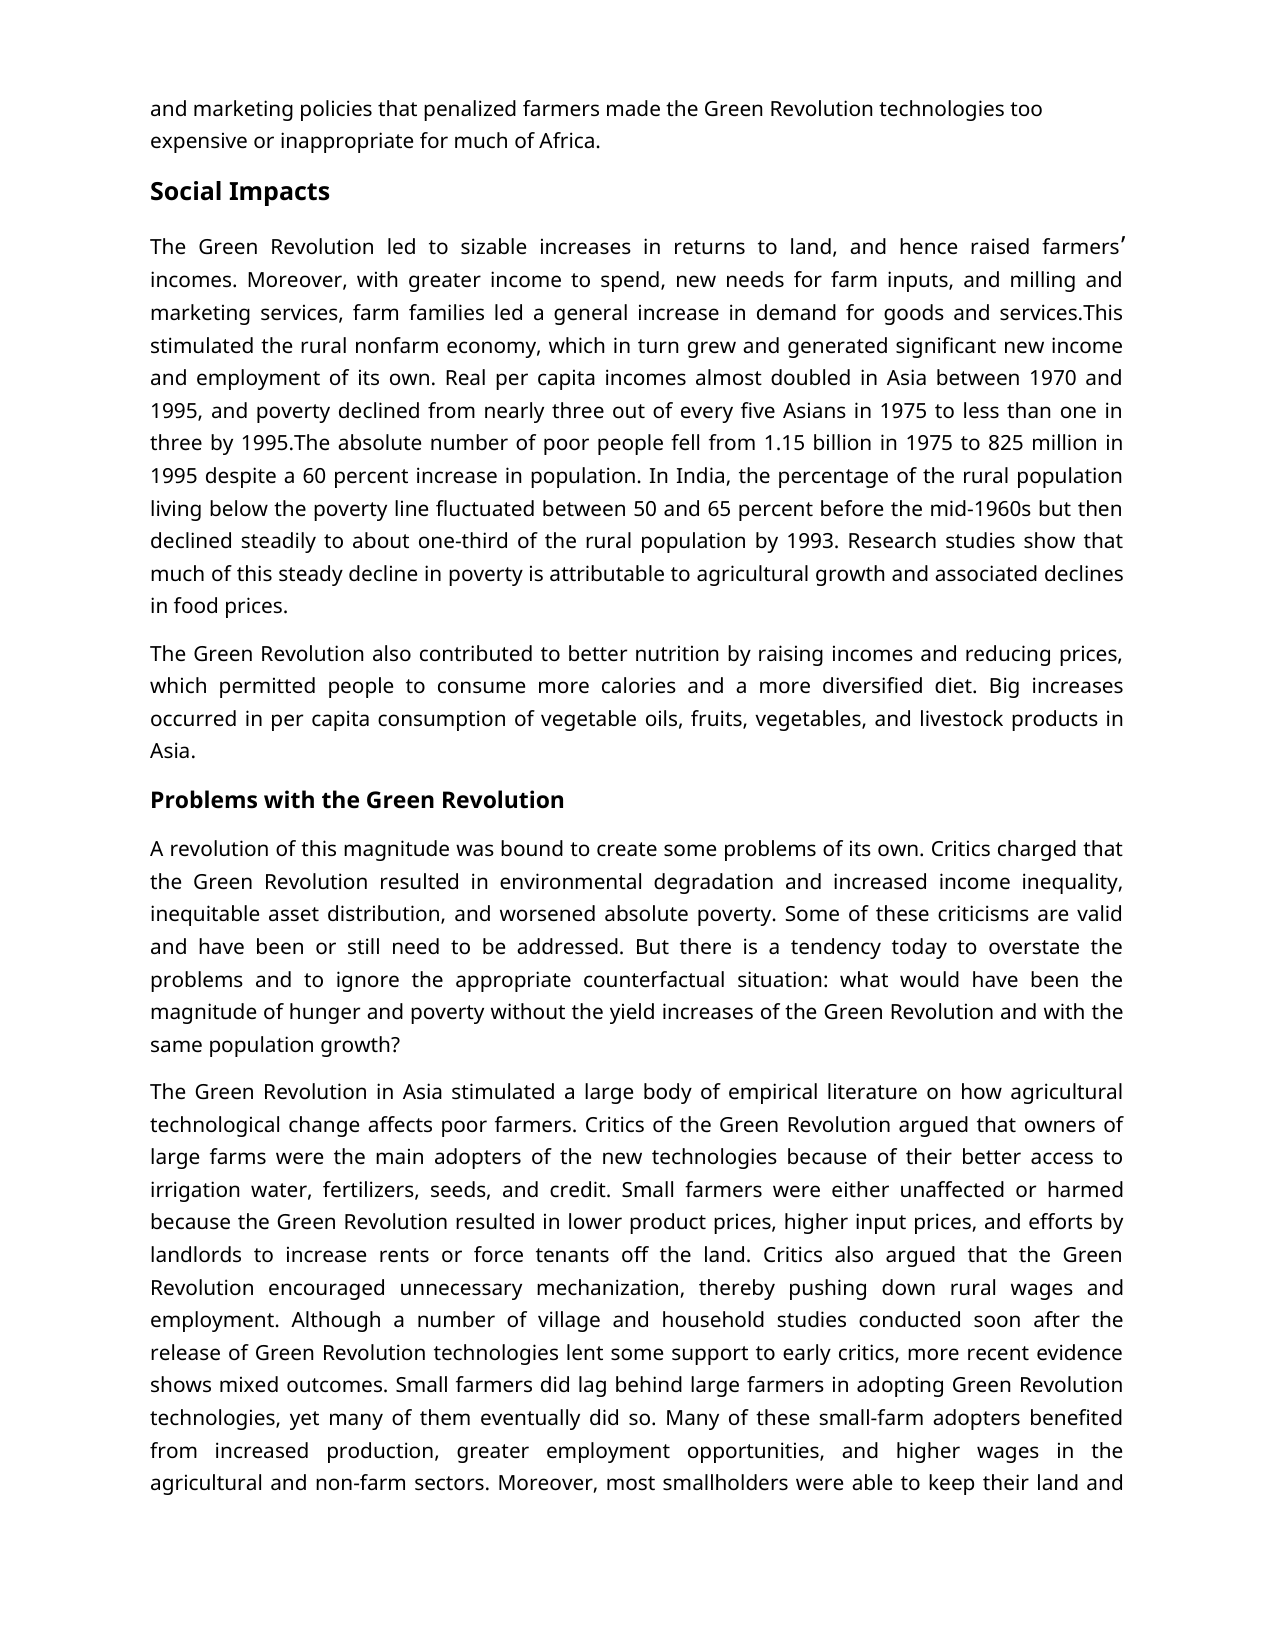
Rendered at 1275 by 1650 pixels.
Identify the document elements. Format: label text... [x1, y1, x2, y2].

text The Green Revolution also contributed to better nutrition by raising incomes and reducing prices, which permitted people to consume more calories and a more diversified diet. Big increases occurred in per capita consumption of vegetable oils, fruits, vegetables, and livestock products in Asia. [150, 639, 1125, 765]
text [150, 94, 1125, 155]
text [150, 1077, 1125, 1497]
text A revolution of this magnitude was bound to create some problems of its own. Critics charged that the Green Revolution resulted in environmental degradation and increased income inequality, inequitable asset distribution, and worsened absolute poverty. Some of these criticisms are valid and have been or still need to be addressed. But there is a tendency today to overstate the problems and to ignore the appropriate counterfactual situation: what would have been the magnitude of hunger and poverty without the yield increases of the Green Revolution and with the same population growth? [150, 834, 1125, 1058]
text The Green Revolution led to sizable increases in returns to land, and hence raised farmers’ incomes. Moreover, with greater income to spend, new needs for farm inputs, and milling and marketing services, farm families led a general increase in demand for goods and services.This stimulated the rural nonfarm economy, which in turn grew and generated significant new income and employment of its own. Real per capita incomes almost doubled in Asia between 1970 and 1995, and poverty declined from nearly three out of every five Asians in 1975 to less than one in three by 1995.The absolute number of poor people fell from 1.15 billion in 1975 to 825 million in 1995 despite a 60 percent increase in population. In India, the percentage of the rural population living below the poverty line fluctuated between 50 and 65 percent before the mid-1960s but then declined steadily to about one-third of the rural population by 1993. Research studies show that much of this steady decline in poverty is attributable to agricultural growth and associated declines in food prices. [150, 227, 1125, 620]
text Social Impacts [150, 173, 1125, 208]
text Problems with the Green Revolution [150, 784, 1125, 815]
